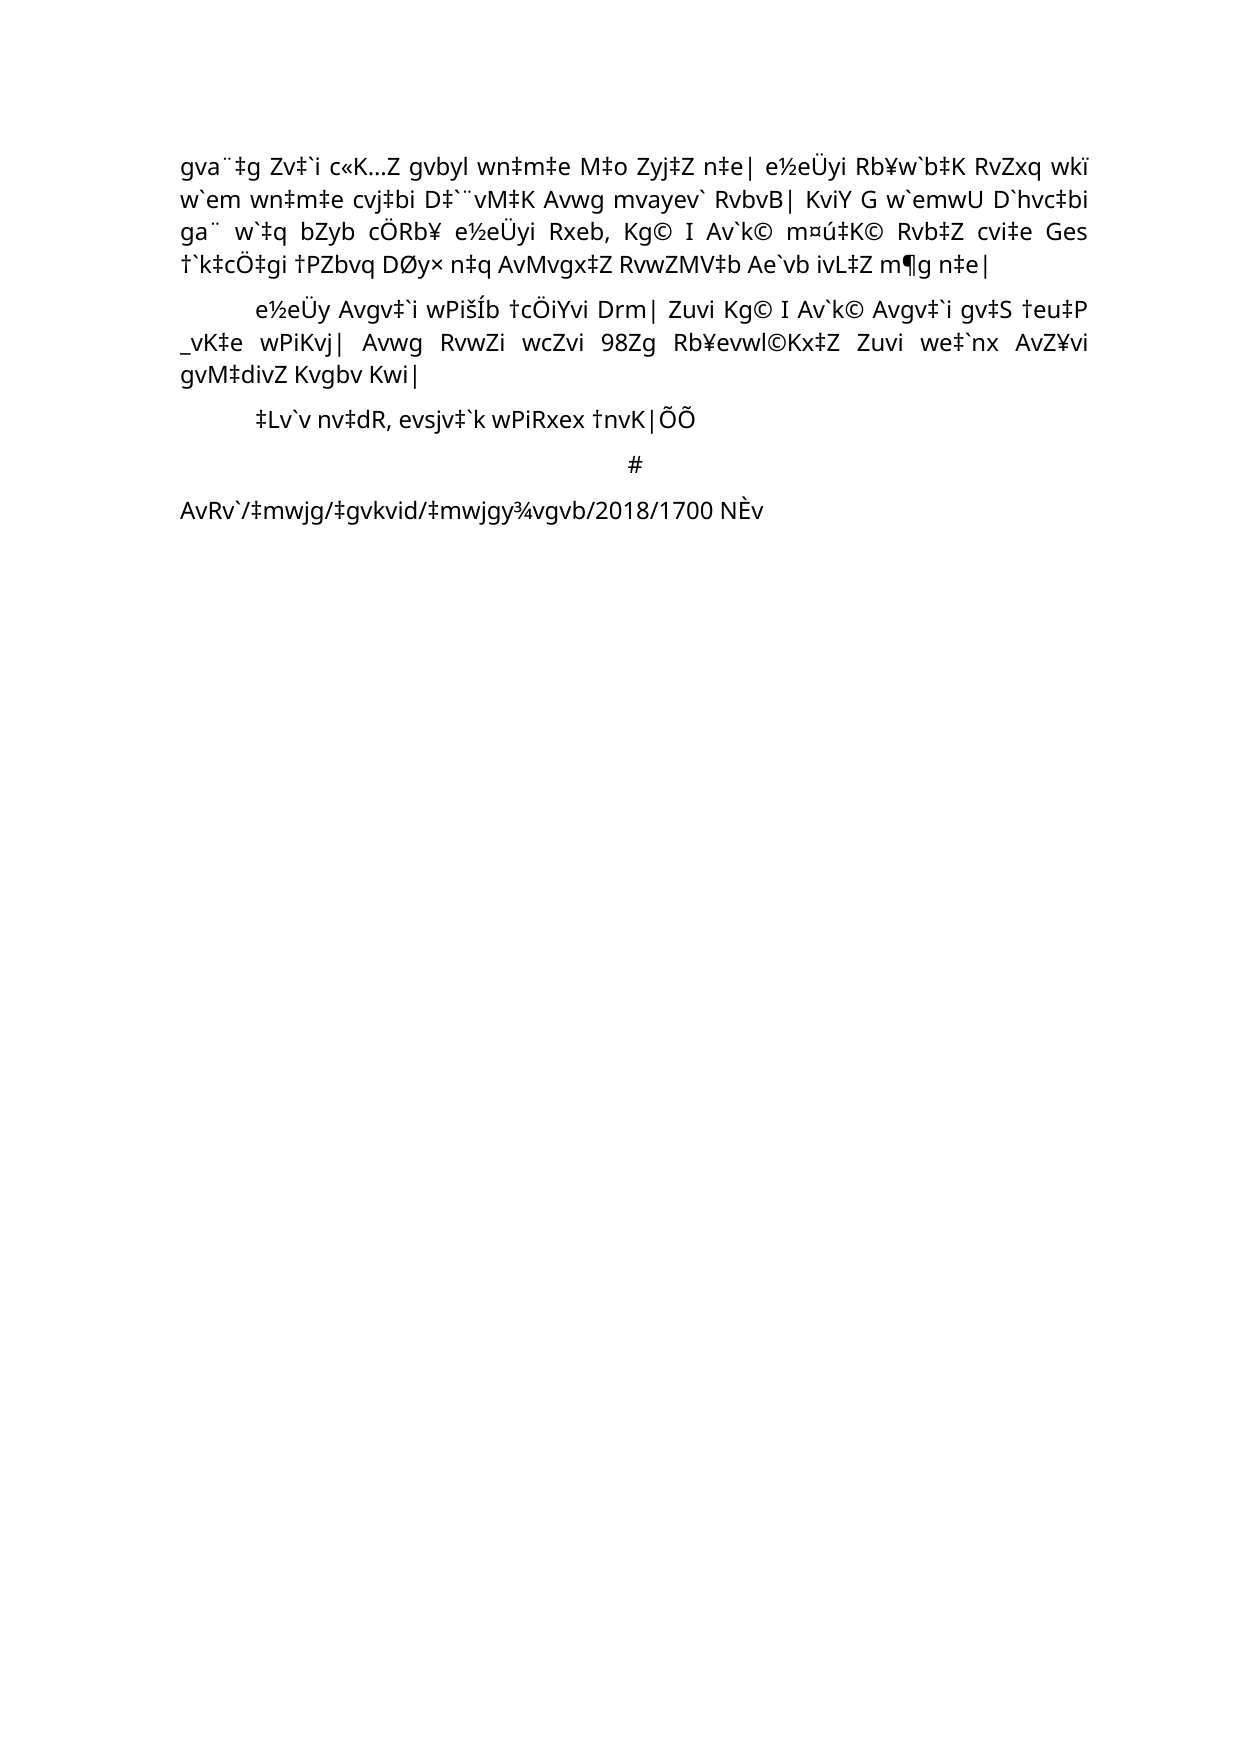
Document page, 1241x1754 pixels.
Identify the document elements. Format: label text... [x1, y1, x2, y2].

text e½eÜy Avgv‡`i wPišÍb †cÖiYvi Drm| Zuvi Kg© I Av`k© Avgv‡`i gv‡S †eu‡P _vK‡e wPiKvj| Avwg RvwZi wcZvi 98Zg Rb¥evwl©Kx‡Z Zuvi we‡`nx AvZ¥vi gvM‡divZ Kvgbv Kwi| [180, 293, 1090, 391]
text AvRv`/‡mwjg/‡gvkvid/‡mwjgy¾vgvb/2018/1700 NÈv [180, 493, 1090, 526]
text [180, 150, 1090, 280]
text # [180, 448, 1090, 481]
text ‡Lv`v nv‡dR, evsjv‡`k wPiRxex †nvK|ÕÕ [180, 403, 1090, 436]
